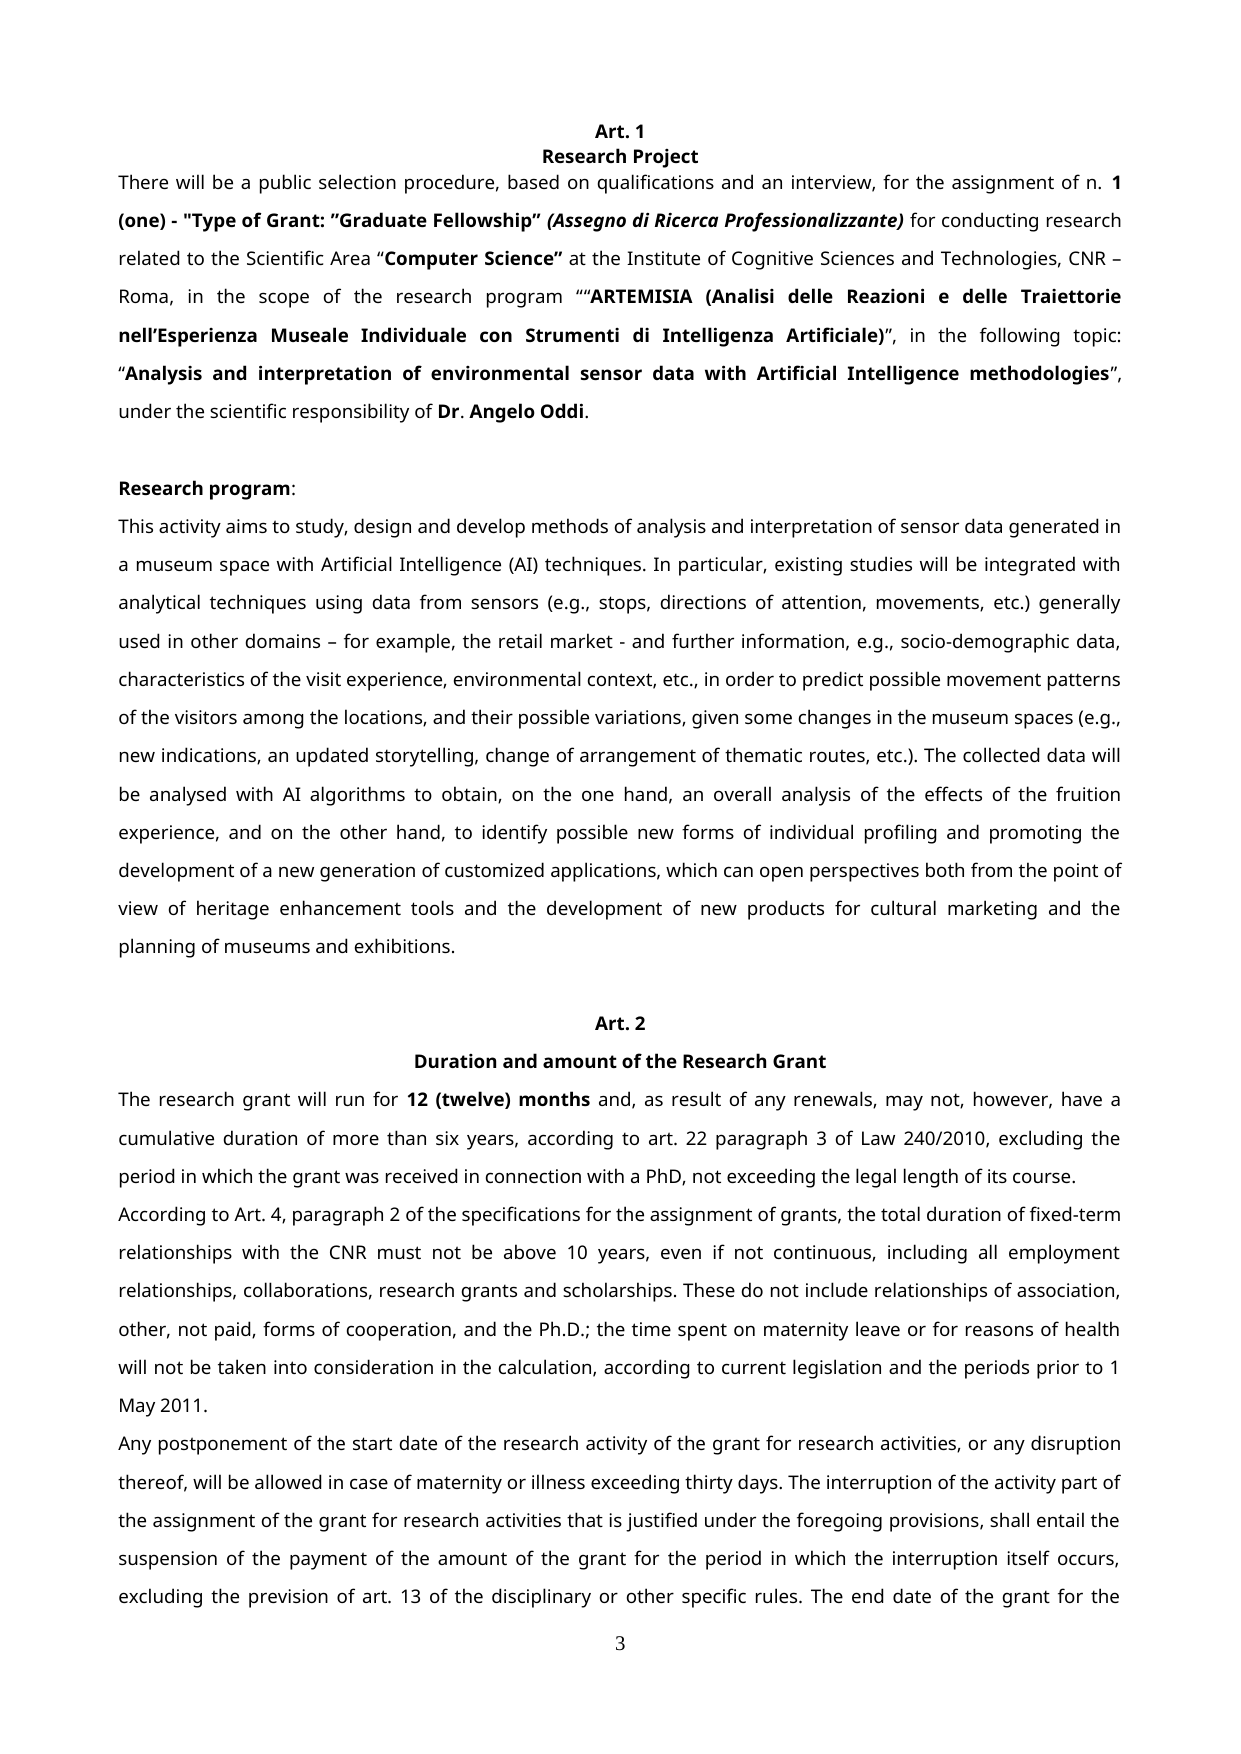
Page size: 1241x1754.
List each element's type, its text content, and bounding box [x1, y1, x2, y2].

text This activity aims to study, design and develop methods of analysis and interpretation of sensor data generated in a museum space with Artificial Intelligence (AI) techniques. In particular, existing studies will be integrated with analytical techniques using data from sensors (e.g., stops, directions of attention, movements, etc.) generally used in other domains – for example, the retail market - and further information, e.g., socio-demographic data, characteristics of the visit experience, environmental context, etc., in order to predict possible movement patterns of the visitors among the locations, and their possible variations, given some changes in the museum spaces (e.g., new indications, an updated storytelling, change of arrangement of thematic routes, etc.). The collected data will be analysed with AI algorithms to obtain, on the one hand, an overall analysis of the effects of the fruition experience, and on the other hand, to identify possible new forms of individual profiling and promoting the development of a new generation of customized applications, which can open perspectives both from the point of view of heritage enhancement tools and the development of new products for cultural marketing and the planning of museums and exhibitions. [118, 513, 1122, 959]
text Art. 2 Duration and amount of the Research Grant [118, 1010, 1122, 1074]
text According to Art. 4, paragraph 2 of the specifications for the assignment of grants, the total duration of fixed-term relationships with the CNR must not be above 10 years, even if not continuous, including all employment relationships, collaborations, research grants and scholarships. These do not include relationships of association, other, not paid, forms of cooperation, and the Ph.D.; the time spent on maternity leave or for reasons of health will not be taken into consideration in the calculation, according to current legislation and the periods prior to 1 May 2011. [118, 1201, 1122, 1418]
text Research Project [118, 144, 1122, 169]
text Research program: [118, 475, 1122, 501]
text Art. 1 [118, 118, 1122, 144]
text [118, 1431, 1122, 1609]
text The research grant will run for 12 (twelve) months and, as result of any renewals, may not, however, have a cumulative duration of more than six years, according to art. 22 paragraph 3 of Law 240/2010, excluding the period in which the grant was received in connection with a PhD, not exceeding the legal length of its course. [118, 1087, 1122, 1189]
text There will be a public selection procedure, based on qualifications and an interview, for the assignment of n. 1 (one) - "Type of Grant: ”Graduate Fellowship” (Assegno di Ricerca Professionalizzante) for conducting research related to the Scientific Area “Computer Science” at the Institute of Cognitive Sciences and Technologies, CNR – Roma, in the scope of the research program ““ARTEMISIA (Analisi delle Reazioni e delle Traiettorie nell’Esperienza Museale Individuale con Strumenti di Intelligenza Artificiale)”, in the following topic: “Analysis and interpretation of environmental sensor data with Artificial Intelligence methodologies”, under the scientific responsibility of Dr. Angelo Oddi. [118, 169, 1122, 424]
